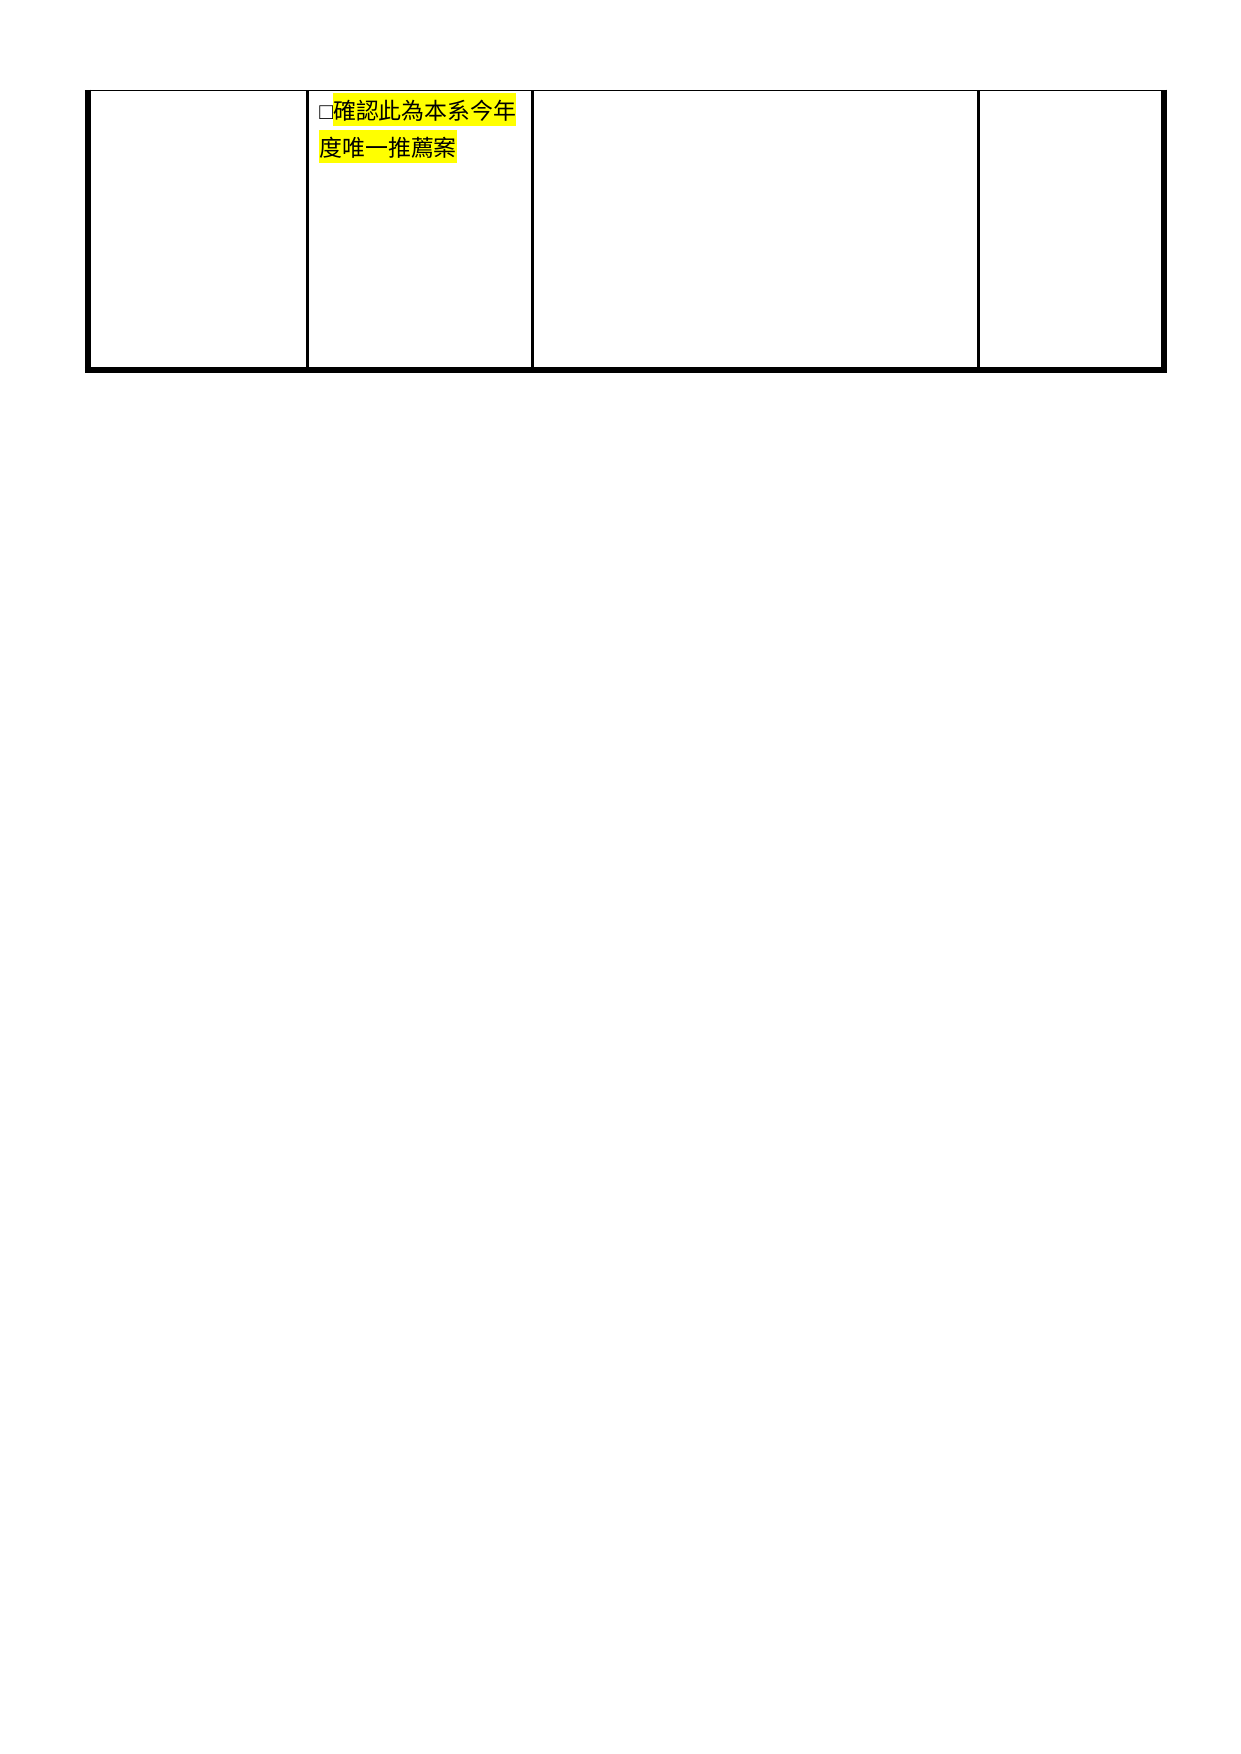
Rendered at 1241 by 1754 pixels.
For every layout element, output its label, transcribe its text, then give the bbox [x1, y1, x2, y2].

table_cell □確認此為本系今年度唯一推薦案 [309, 91, 531, 367]
table_cell [534, 91, 977, 367]
table_cell [91, 91, 306, 367]
table_cell [980, 91, 1161, 367]
